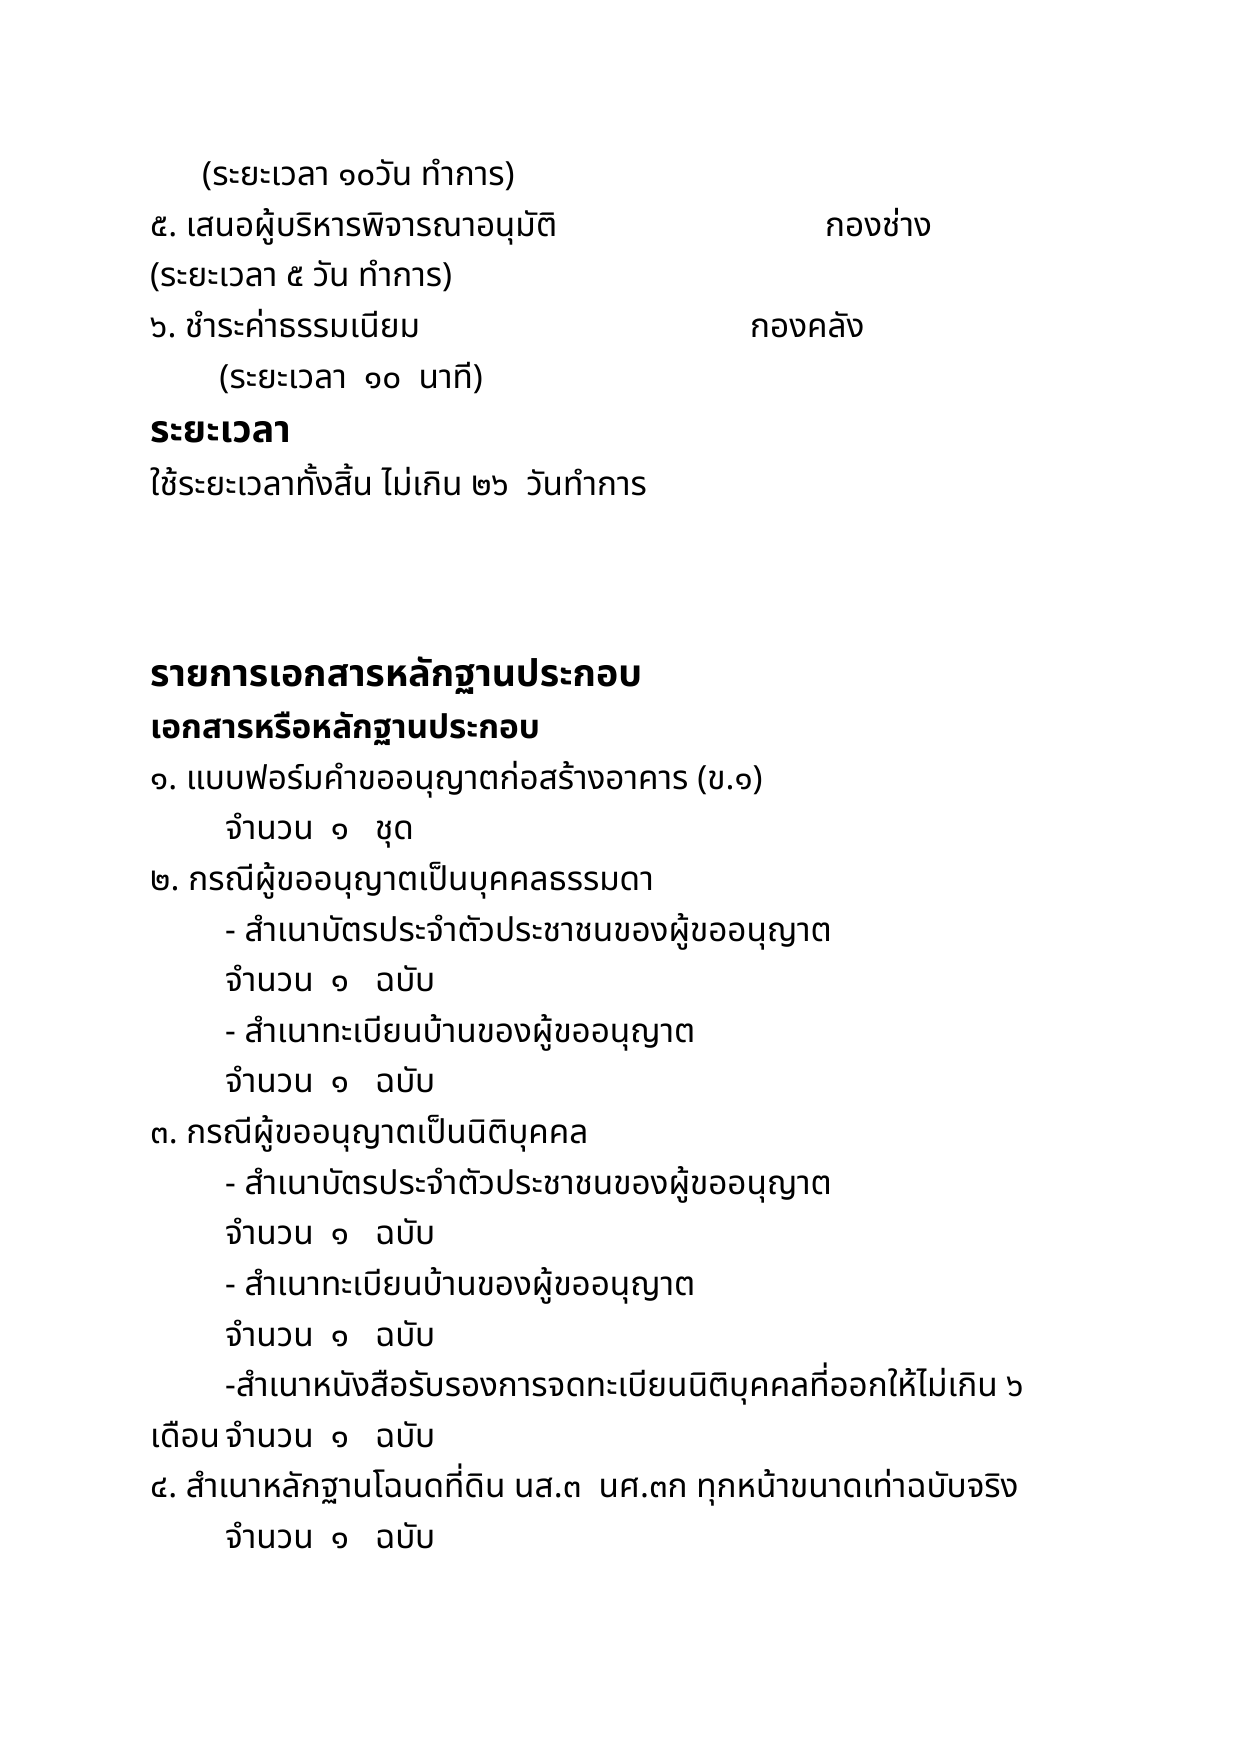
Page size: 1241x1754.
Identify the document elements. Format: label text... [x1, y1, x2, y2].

text ระยะเวลา [150, 403, 1090, 460]
text ๓. กรณีผู้ขออนุญาตเป็นนิติบุคคล [150, 1108, 1090, 1158]
text (ระยะเวลา ๑๐ นาที) [150, 352, 1090, 403]
text ๕. เสนอผู้บริหารพิจารณาอนุมัติ กองช่าง [150, 201, 1090, 251]
text ๖. ชำระค่าธรรมเนียม กองคลัง [150, 302, 1090, 352]
text ๔. สำเนาหลักฐานโฉนดที่ดิน นส.๓ นศ.๓ก ทุกหน้าขนาดเท่าฉบับจริง จำนวน ๑ ฉบับ [150, 1462, 1090, 1563]
text ใช้ระยะเวลาทั้งสิ้น ไม่เกิน ๒๖ วันทำการ [150, 460, 1090, 510]
text - สำเนาทะเบียนบ้านของผู้ขออนุญาต จำนวน ๑ ฉบับ [150, 1007, 1090, 1108]
text ๒. กรณีผู้ขออนุญาตเป็นบุคคลธรรมดา [150, 855, 1090, 905]
text (ระยะเวลา ๕ วัน ทำการ) [150, 251, 1090, 302]
text เอกสารหรือหลักฐานประกอบ [150, 703, 1090, 753]
text - สำเนาทะเบียนบ้านของผู้ขออนุญาต จำนวน ๑ ฉบับ [150, 1260, 1090, 1361]
text (ระยะเวลา ๑๐วัน ทำการ) [150, 150, 1090, 201]
text รายการเอกสารหลักฐานประกอบ [150, 646, 1090, 703]
text - สำเนาบัตรประจำตัวประชาชนของผู้ขออนุญาต จำนวน ๑ ฉบับ [150, 905, 1090, 1007]
text - สำเนาบัตรประจำตัวประชาชนของผู้ขออนุญาต จำนวน ๑ ฉบับ [150, 1158, 1090, 1260]
text -สำเนาหนังสือรับรองการจดทะเบียนนิติบุคคลที่ออกให้ไม่เกิน ๖ เดือน จำนวน ๑ ฉบับ [150, 1361, 1090, 1462]
text ๑. แบบฟอร์มคำขออนุญาตก่อสร้างอาคาร (ข.๑) จำนวน ๑ ชุด [150, 753, 1090, 855]
